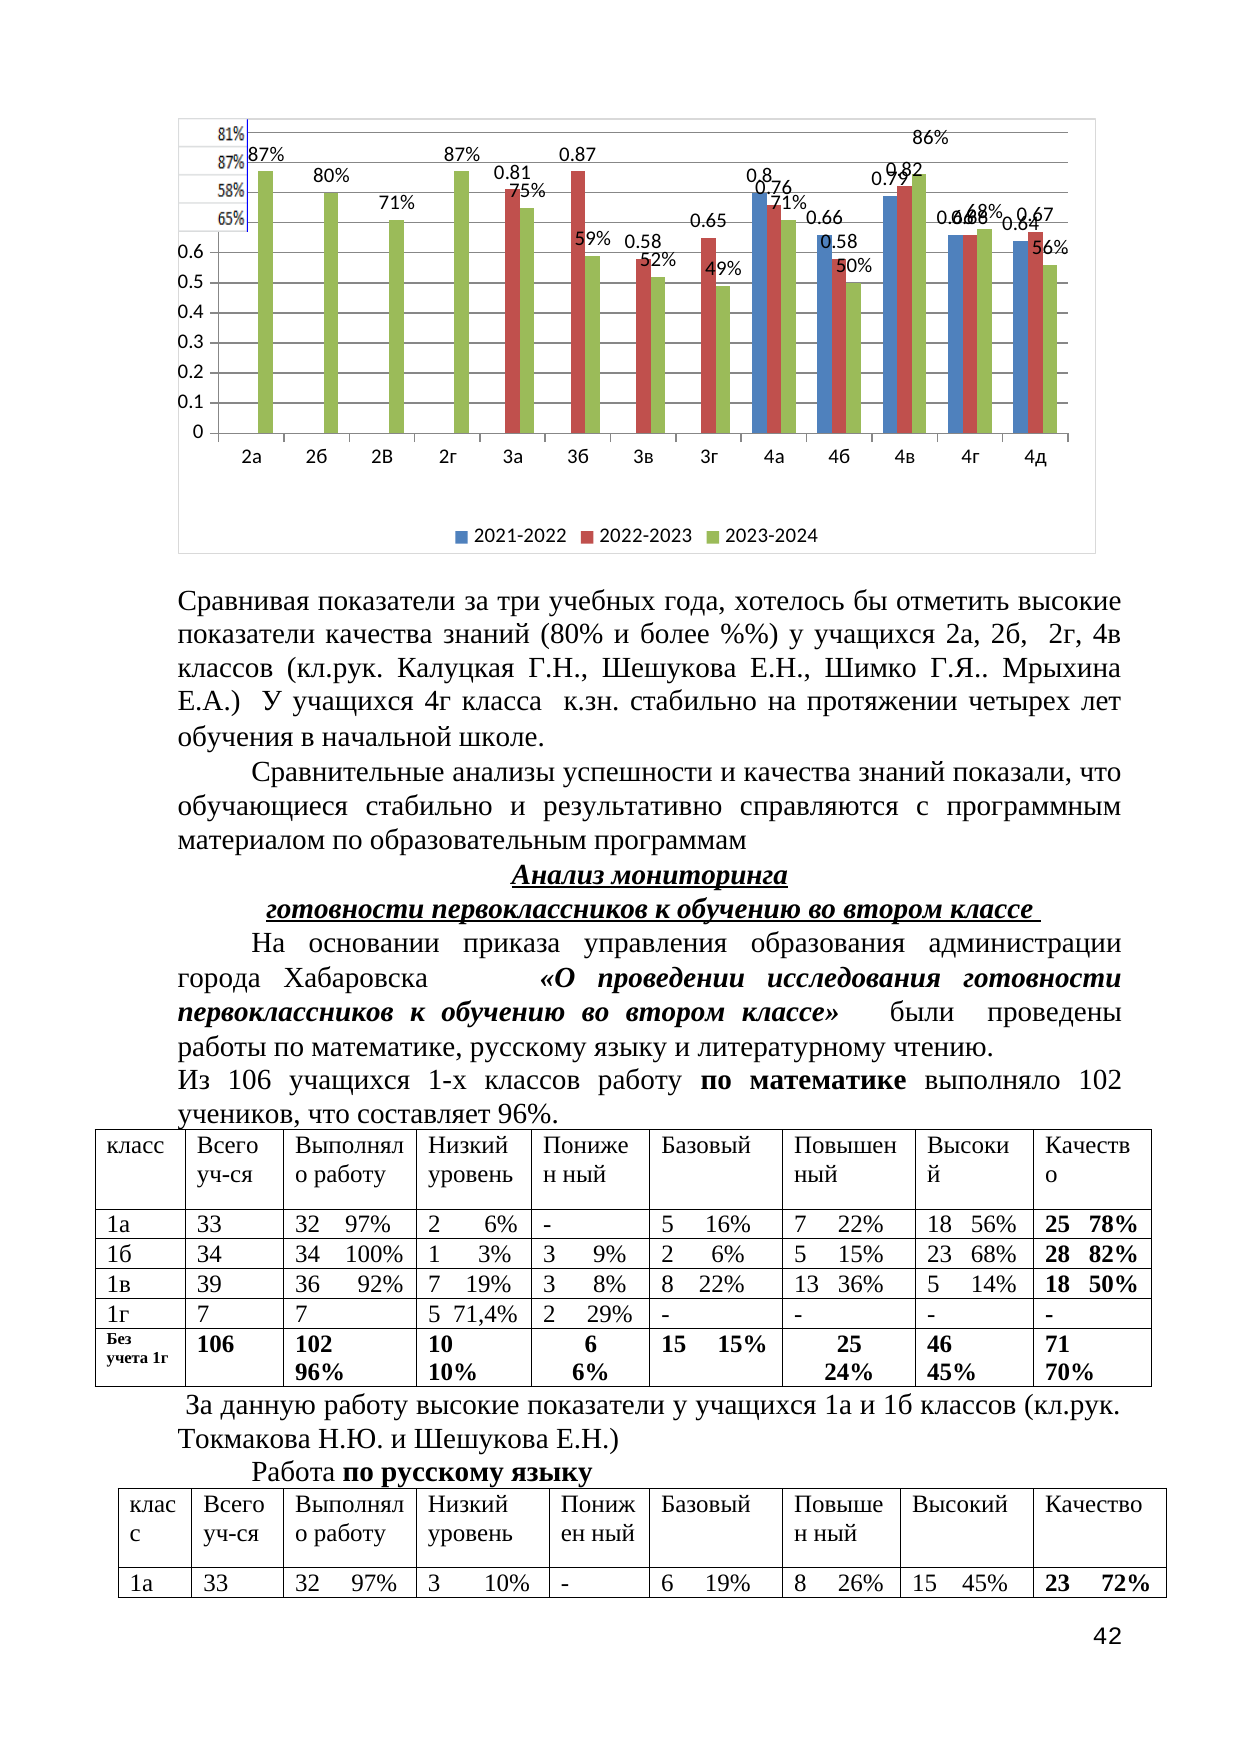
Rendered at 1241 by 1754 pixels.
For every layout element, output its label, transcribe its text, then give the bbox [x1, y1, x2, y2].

table_header Базовый [650, 1130, 782, 1208]
table_header Низкий уровень [417, 1489, 549, 1567]
table_cell 32 97% [284, 1568, 416, 1597]
picture [178, 118, 248, 232]
table_header Высокий [901, 1489, 1033, 1567]
text Сравнительные анализы успешности и качества знаний показали, что обучающиеся стабильно и результативно справляются с программным материалом по образовательным программам [177, 753, 1122, 856]
table_cell 6 6% [532, 1329, 649, 1386]
table_cell Без учета 1г [96, 1329, 185, 1386]
table_cell - [650, 1299, 782, 1328]
table_cell 5 71,4% [417, 1299, 531, 1328]
table_cell 23 68% [916, 1239, 1033, 1268]
table_cell 3 9% [532, 1239, 649, 1268]
table_cell 106 [186, 1329, 283, 1386]
table_cell 7 19% [417, 1269, 531, 1298]
table_cell 33 [192, 1568, 283, 1597]
table_cell 3 10% [417, 1568, 549, 1597]
table_cell 5 14% [916, 1269, 1033, 1298]
table_cell 34 100% [284, 1239, 416, 1268]
table_cell 8 22% [650, 1269, 782, 1298]
table_cell 1в [96, 1269, 185, 1298]
table_cell 1б [96, 1239, 185, 1268]
table_header Выполняло работу [284, 1130, 416, 1208]
table_cell 71 70% [1034, 1329, 1151, 1386]
table_cell 39 [186, 1269, 283, 1298]
table_header Всего уч-ся [192, 1489, 283, 1567]
table_cell 25 24% [783, 1329, 915, 1386]
table_header Понижен ный [550, 1489, 649, 1567]
table_cell 2 6% [417, 1210, 531, 1238]
table_cell 25 78% [1034, 1210, 1151, 1238]
table_cell 33 [186, 1210, 283, 1238]
table_cell - [1034, 1299, 1151, 1328]
table_header Низкий уровень [417, 1130, 531, 1208]
table_cell 5 15% [783, 1239, 915, 1268]
table_header Всего уч-ся [186, 1130, 283, 1208]
table_header Повышен ный [783, 1489, 900, 1567]
table_header класс [119, 1489, 191, 1567]
table_header Базовый [650, 1489, 782, 1567]
text Работа по русскому языку [177, 1454, 1122, 1488]
table_header класс [96, 1130, 185, 1208]
table_cell 36 92% [284, 1269, 416, 1298]
table_cell - [550, 1568, 649, 1597]
table_cell 1 3% [417, 1239, 531, 1268]
table_cell 15 45% [901, 1568, 1033, 1597]
table_header Высокий [916, 1130, 1033, 1208]
text Сравнивая показатели за три учебных года, хотелось бы отметить высокие показатели качества знаний (80% и более %%) у учащихся 2а, 2б, 2г, 4в классов (кл.рук. Калуцкая Г.Н., Шешукова Е.Н., Шимко Г.Я.. Мрыхина Е.А.) У учащихся 4г класса к.зн. стабильно на протяжении четырех лет обучения в начальной школе. [177, 583, 1122, 753]
text Из 106 учащихся 1-х классов работу по математике выполняло 102 учеников, что составляет 96%. [177, 1062, 1122, 1129]
text Анализ мониторинга готовности первоклассников к обучению во втором классе [177, 856, 1122, 925]
table_cell - [783, 1299, 915, 1328]
table_header Повышен ный [783, 1130, 915, 1208]
table_header Качество [1034, 1130, 1151, 1208]
table_cell 6 19% [650, 1568, 782, 1597]
table_cell 7 [284, 1299, 416, 1328]
table_cell 3 8% [532, 1269, 649, 1298]
table_cell - [532, 1210, 649, 1238]
table_cell 28 82% [1034, 1239, 1151, 1268]
table_cell 7 [186, 1299, 283, 1328]
table_cell 7 22% [783, 1210, 915, 1238]
table_cell 2 6% [650, 1239, 782, 1268]
table_cell 23 72% [1034, 1568, 1166, 1597]
table_cell 5 16% [650, 1210, 782, 1238]
table_cell 102 96% [284, 1329, 416, 1386]
table_header Качество [1034, 1489, 1166, 1567]
text На основании приказа управления образования администрации города Хабаровска «О проведении исследования готовности первоклассников к обучению во втором классе» были проведены работы по математике, русскому языку и литературному чтению. [177, 925, 1122, 1062]
table_cell 15 15% [650, 1329, 782, 1386]
table_header Выполняло работу [284, 1489, 416, 1567]
table_cell 8 26% [783, 1568, 900, 1597]
table_cell 18 50% [1034, 1269, 1151, 1298]
table_cell 46 45% [916, 1329, 1033, 1386]
table_cell 32 97% [284, 1210, 416, 1238]
table_cell 34 [186, 1239, 283, 1268]
table_header Понижен ный [532, 1130, 649, 1208]
table_cell 1г [96, 1299, 185, 1328]
table_cell 18 56% [916, 1210, 1033, 1238]
table_cell 1а [96, 1210, 185, 1238]
table_cell 1а [119, 1568, 191, 1597]
table_cell 10 10% [417, 1329, 531, 1386]
text За данную работу высокие показатели у учащихся 1а и 1б классов (кл.рук. Токмакова Н.Ю. и Шешукова Е.Н.) [177, 1387, 1122, 1454]
table_cell 13 36% [783, 1269, 915, 1298]
table_cell - [916, 1299, 1033, 1328]
table_cell 2 29% [532, 1299, 649, 1328]
